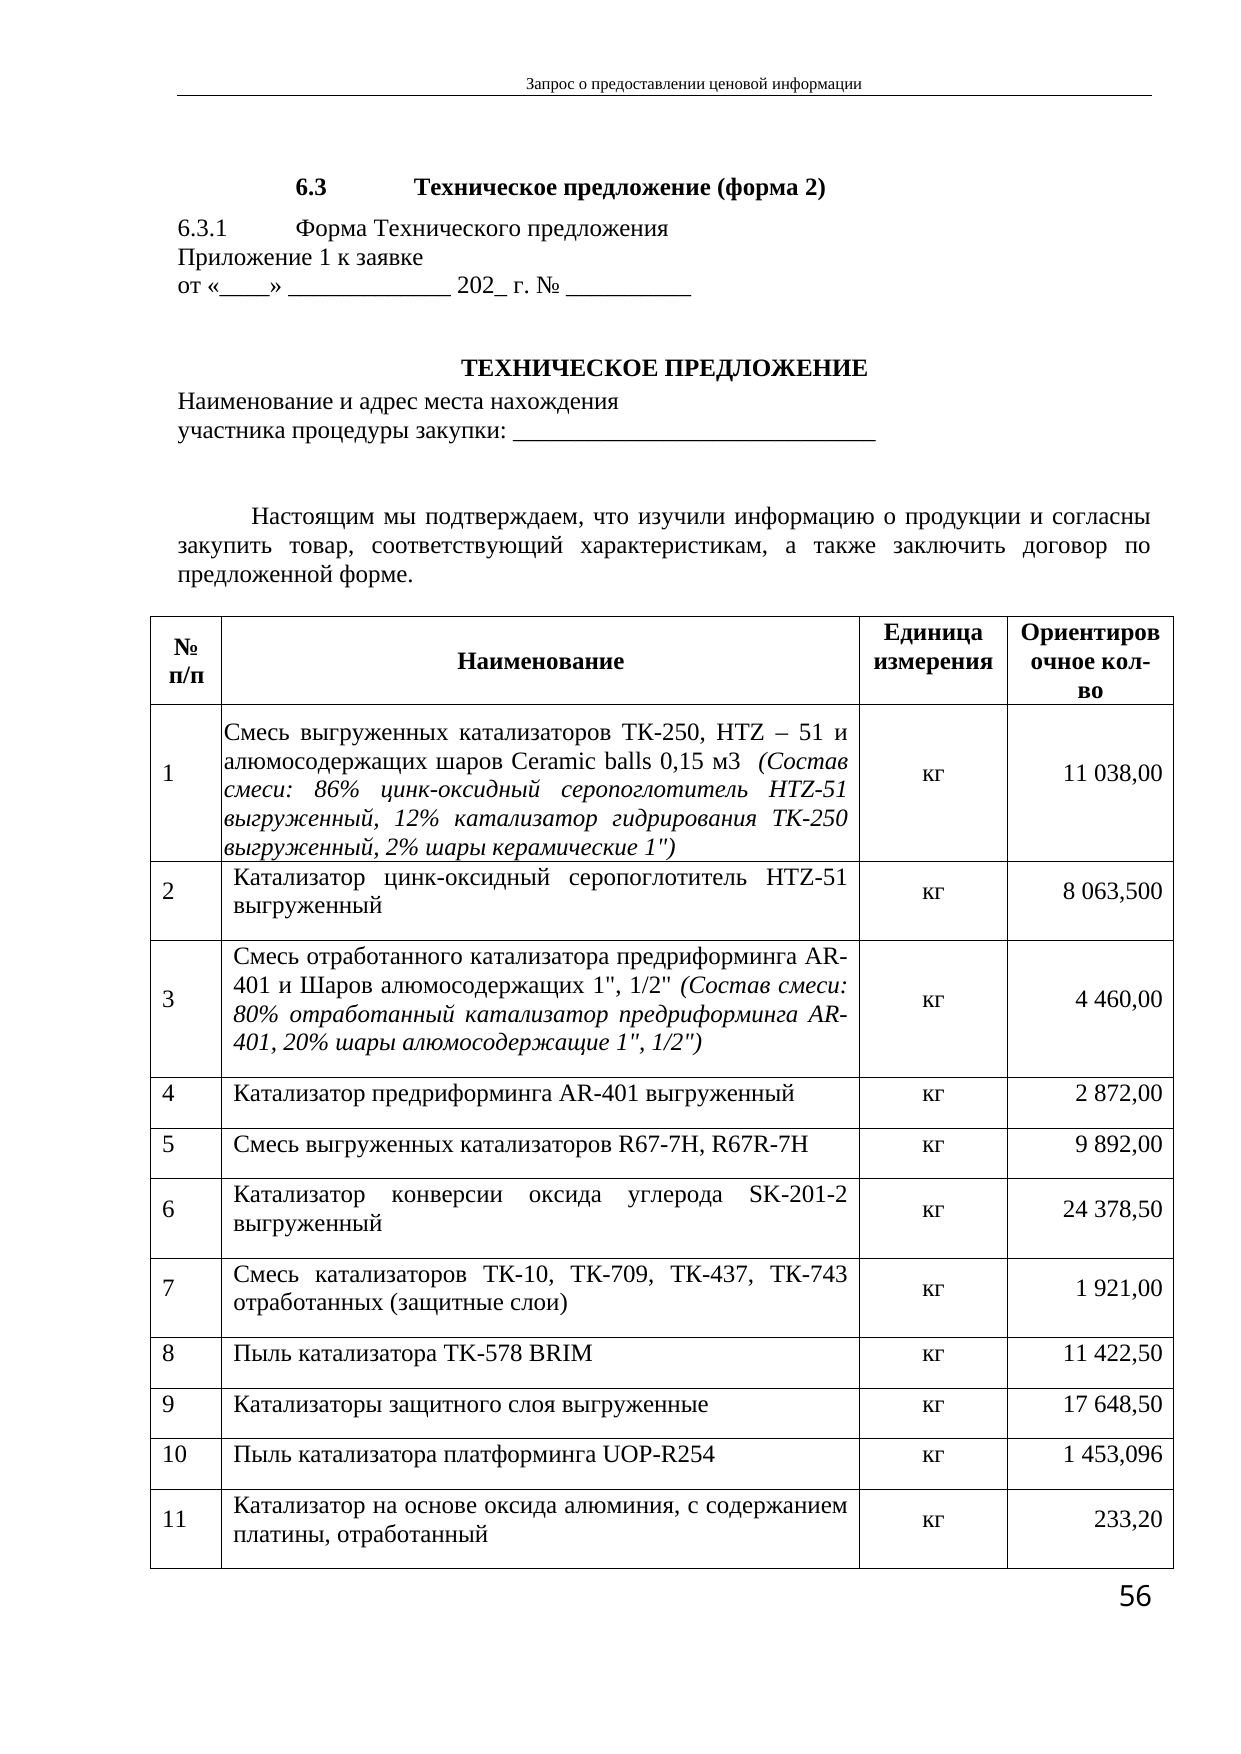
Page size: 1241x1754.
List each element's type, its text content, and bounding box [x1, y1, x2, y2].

table_header Наименование [222, 617, 859, 703]
table_cell кг [860, 1259, 1007, 1337]
table_cell Смесь выгруженных катализаторов R67-7H, R67R-7H [222, 1129, 859, 1178]
table_cell кг [860, 1389, 1007, 1438]
table_cell Пыль катализатора платформинга UOP-R254 [222, 1439, 859, 1489]
table_cell Смесь катализаторов ТК-10, ТК-709, ТК-437, ТК-743 отработанных (защитные слои) [222, 1259, 859, 1337]
table_cell кг [860, 1490, 1007, 1568]
list Форма Технического предложения [177, 213, 1152, 242]
table_cell 11 422,50 [1008, 1338, 1173, 1388]
table_cell 11 [151, 1490, 221, 1568]
table_cell 2 [151, 862, 221, 940]
table_cell 5 [151, 1129, 221, 1178]
table_cell Смесь отработанного катализатора предриформинга AR-401 и Шаров алюмосодержащих 1", 1/2" (Состав смеси: 80% отработанный катализатор предриформинга AR-401, 20% шары алюмосодержащие 1", 1/2") [222, 941, 859, 1077]
list Техническое предложение (форма 2) [295, 172, 1152, 201]
table_cell Катализатор цинк-оксидный серопоглотитель HTZ-51 выгруженный [222, 862, 859, 940]
table_cell 17 648,50 [1008, 1389, 1173, 1438]
text Наименование и адрес места нахождения [177, 386, 1152, 415]
table_cell Катализатор предриформинга AR-401 выгруженный [222, 1078, 859, 1128]
table_cell Катализаторы защитного слоя выгруженные [222, 1389, 859, 1438]
table_cell Смесь выгруженных катализаторов ТК-250, HTZ – 51 и алюмосодержащих шаров Ceramic balls 0,15 м3 (Состав смеси: 86% цинк-оксидный серопоглотитель HTZ-51 выгруженный, 12% катализатор гидрирования ТК-250 выгруженный, 2% шары керамические 1") [222, 705, 859, 861]
table_cell 9 [151, 1389, 221, 1438]
table_cell Катализатор конверсии оксида углерода SK-201-2 выгруженный [222, 1179, 859, 1258]
table_cell 8 [151, 1338, 221, 1388]
table_header Ориентировочное кол-во [1008, 617, 1173, 703]
list Приложение 1 к заявке от «____» _____________ 202_ г. № __________ [177, 242, 1152, 299]
table_cell 1 [151, 705, 221, 861]
table_cell 2 872,00 [1008, 1078, 1173, 1128]
table_cell кг [860, 862, 1007, 940]
table_cell кг [860, 1129, 1007, 1178]
table_cell 8 063,500 [1008, 862, 1173, 940]
table_cell Пыль катализатора TK-578 BRIM [222, 1338, 859, 1388]
table_header Единица измерения [860, 617, 1007, 703]
text участника процедуры закупки: _____________________________ [177, 415, 1152, 444]
table_cell 6 [151, 1179, 221, 1258]
text ТЕХНИЧЕСКОЕ ПРЕДЛОЖЕНИЕ [177, 353, 1152, 382]
table_cell 10 [151, 1439, 221, 1489]
table_cell 4 460,00 [1008, 941, 1173, 1077]
table_cell 4 [151, 1078, 221, 1128]
table_cell 7 [151, 1259, 221, 1337]
table_cell 24 378,50 [1008, 1179, 1173, 1258]
table_cell кг [860, 1179, 1007, 1258]
table_cell кг [860, 1078, 1007, 1128]
table_cell 3 [151, 941, 221, 1077]
text Настоящим мы подтверждаем, что изучили информацию о продукции и согласны закупить товар, соответствующий характеристикам, а также заключить договор по предложенной форме. [177, 501, 1152, 587]
table_cell 1 453,096 [1008, 1439, 1173, 1489]
table_cell кг [860, 1338, 1007, 1388]
table_cell 9 892,00 [1008, 1129, 1173, 1178]
table_cell 233,20 [1008, 1490, 1173, 1568]
table_header № п/п [151, 617, 221, 703]
table_cell 11 038,00 [1008, 705, 1173, 861]
table_cell кг [860, 1439, 1007, 1489]
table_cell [222, 1490, 859, 1568]
table_cell кг [860, 941, 1007, 1077]
table_cell кг [860, 705, 1007, 861]
table_cell 1 921,00 [1008, 1259, 1173, 1337]
